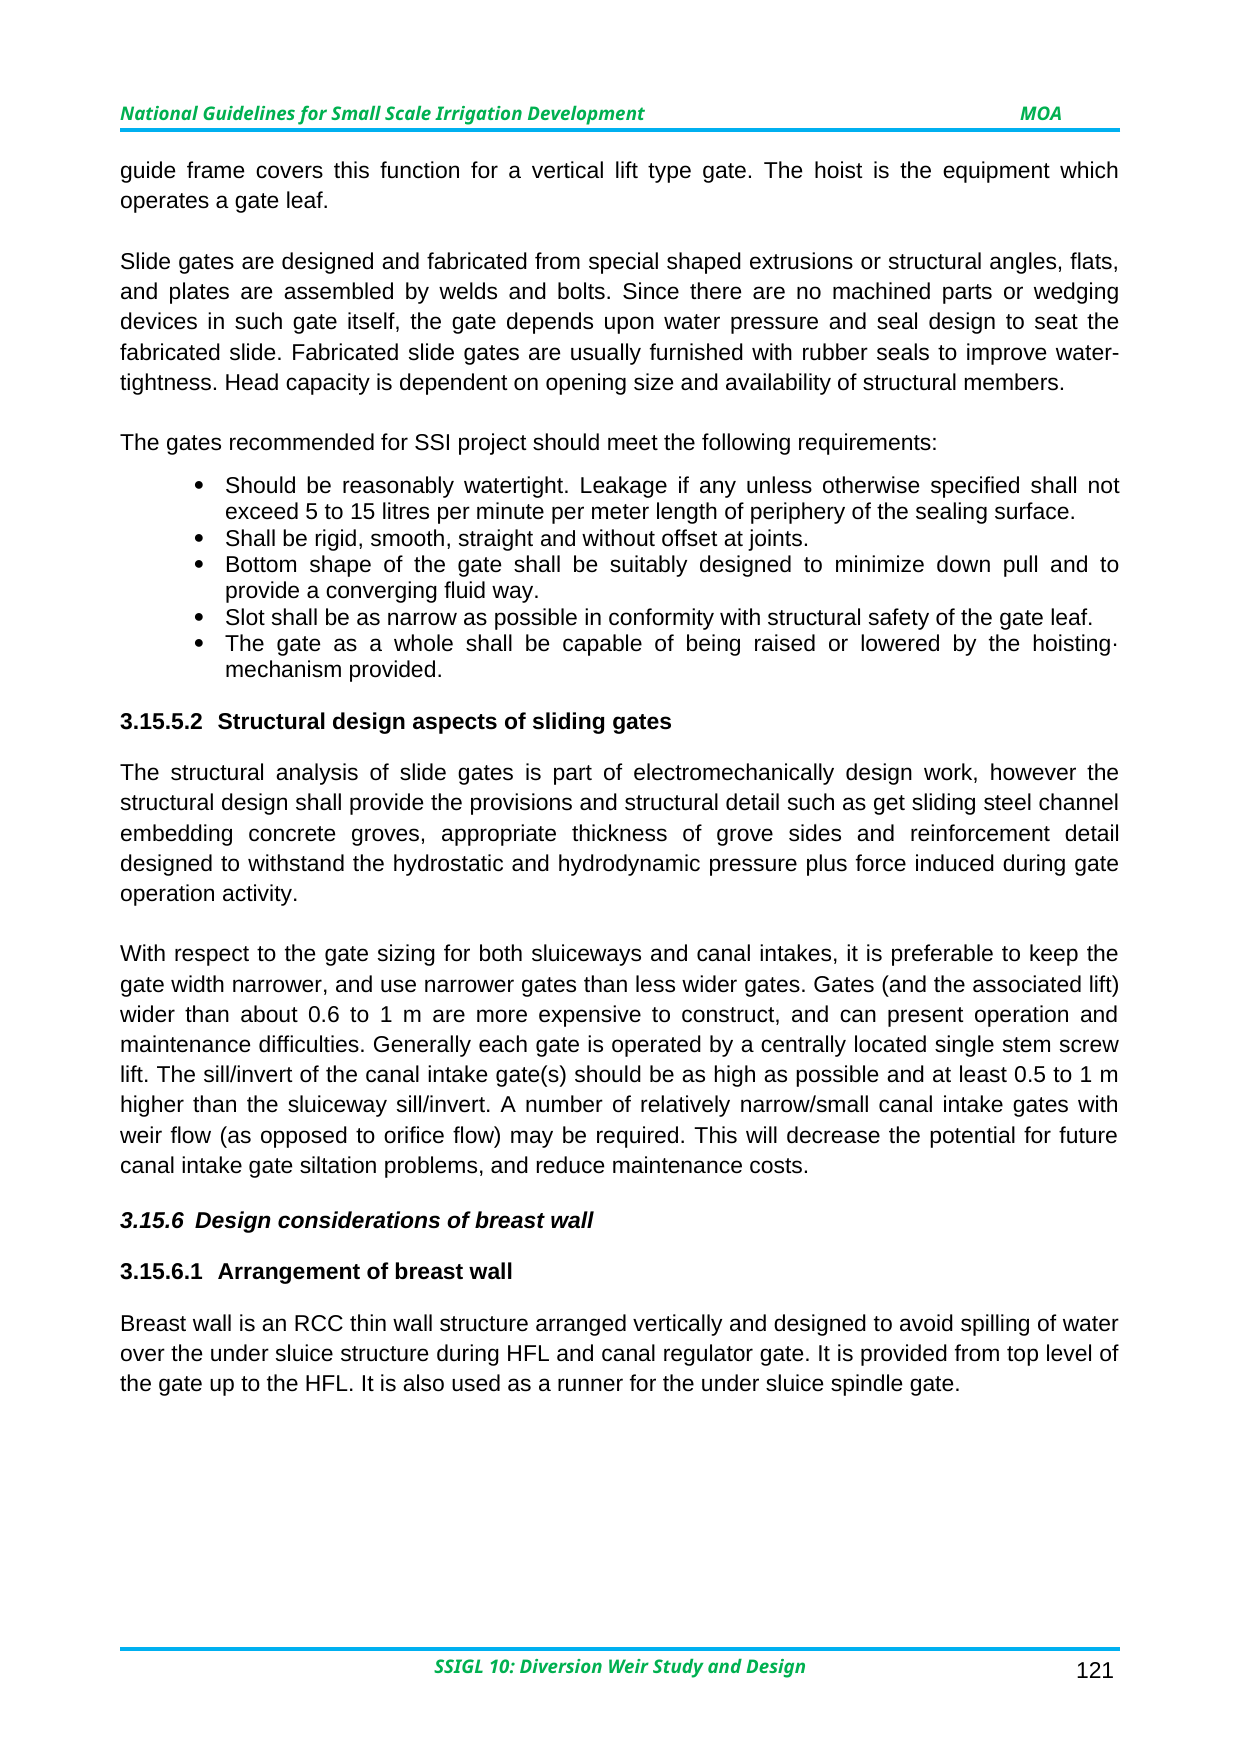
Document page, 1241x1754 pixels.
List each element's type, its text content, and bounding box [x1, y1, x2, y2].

text Should be reasonably watertight. Leakage if any unless otherwise specified shall not exceed 5 to 15 litres per minute per meter length of periphery of the sealing surface. [195, 472, 1120, 524]
subtitle Structural design aspects of sliding gates [120, 708, 1120, 734]
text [120, 157, 1120, 214]
text Bottom shape of the gate shall be suitably designed to minimize down pull and to provide a converging fluid way. [195, 551, 1120, 604]
text Shall be rigid, smooth, straight and without offset at joints. [195, 524, 1120, 551]
text The gate as a whole shall be capable of being raised or lowered by the hoisting· mechanism provided. [195, 630, 1120, 683]
text The gates recommended for SSI project should meet the following requirements: [120, 429, 1120, 456]
text Breast wall is an RCC thin wall structure arranged vertically and designed to avoid spilling of water over the under sluice structure during HFL and canal regulator gate. It is provided from top level of the gate up to the HFL. It is also used as a runner for the under sluice spindle gate. [120, 1310, 1120, 1396]
text With respect to the gate sizing for both sluiceways and canal intakes, it is preferable to keep the gate width narrower, and use narrower gates than less wider gates. Gates (and the associated lift) wider than about 0.6 to 1 m are more expensive to construct, and can present operation and maintenance difficulties. Generally each gate is operated by a centrally located single stem screw lift. The sill/invert of the canal intake gate(s) should be as high as possible and at least 0.5 to 1 m higher than the sluiceway sill/invert. A number of relatively narrow/small canal intake gates with weir flow (as opposed to orifice flow) may be required. This will decrease the potential for future canal intake gate siltation problems, and reduce maintenance costs. [120, 940, 1120, 1178]
text Slide gates are designed and fabricated from special shaped extrusions or structural angles, flats, and plates are assembled by welds and bolts. Since there are no machined parts or wedging devices in such gate itself, the gate depends upon water pressure and seal design to seat the fabricated slide. Fabricated slide gates are usually furnished with rubber seals to improve water-tightness. Head capacity is dependent on opening size and availability of structural members. [120, 248, 1120, 395]
text Slot shall be as narrow as possible in conformity with structural safety of the gate leaf. [195, 604, 1120, 630]
text The structural analysis of slide gates is part of electromechanically design work, however the structural design shall provide the provisions and structural detail such as get sliding steel channel embedding concrete groves, appropriate thickness of grove sides and reinforcement detail designed to withstand the hydrostatic and hydrodynamic pressure plus force induced during gate operation activity. [120, 759, 1120, 906]
subtitle Design considerations of breast wall [120, 1207, 1120, 1233]
subtitle Arrangement of breast wall [120, 1258, 1120, 1285]
